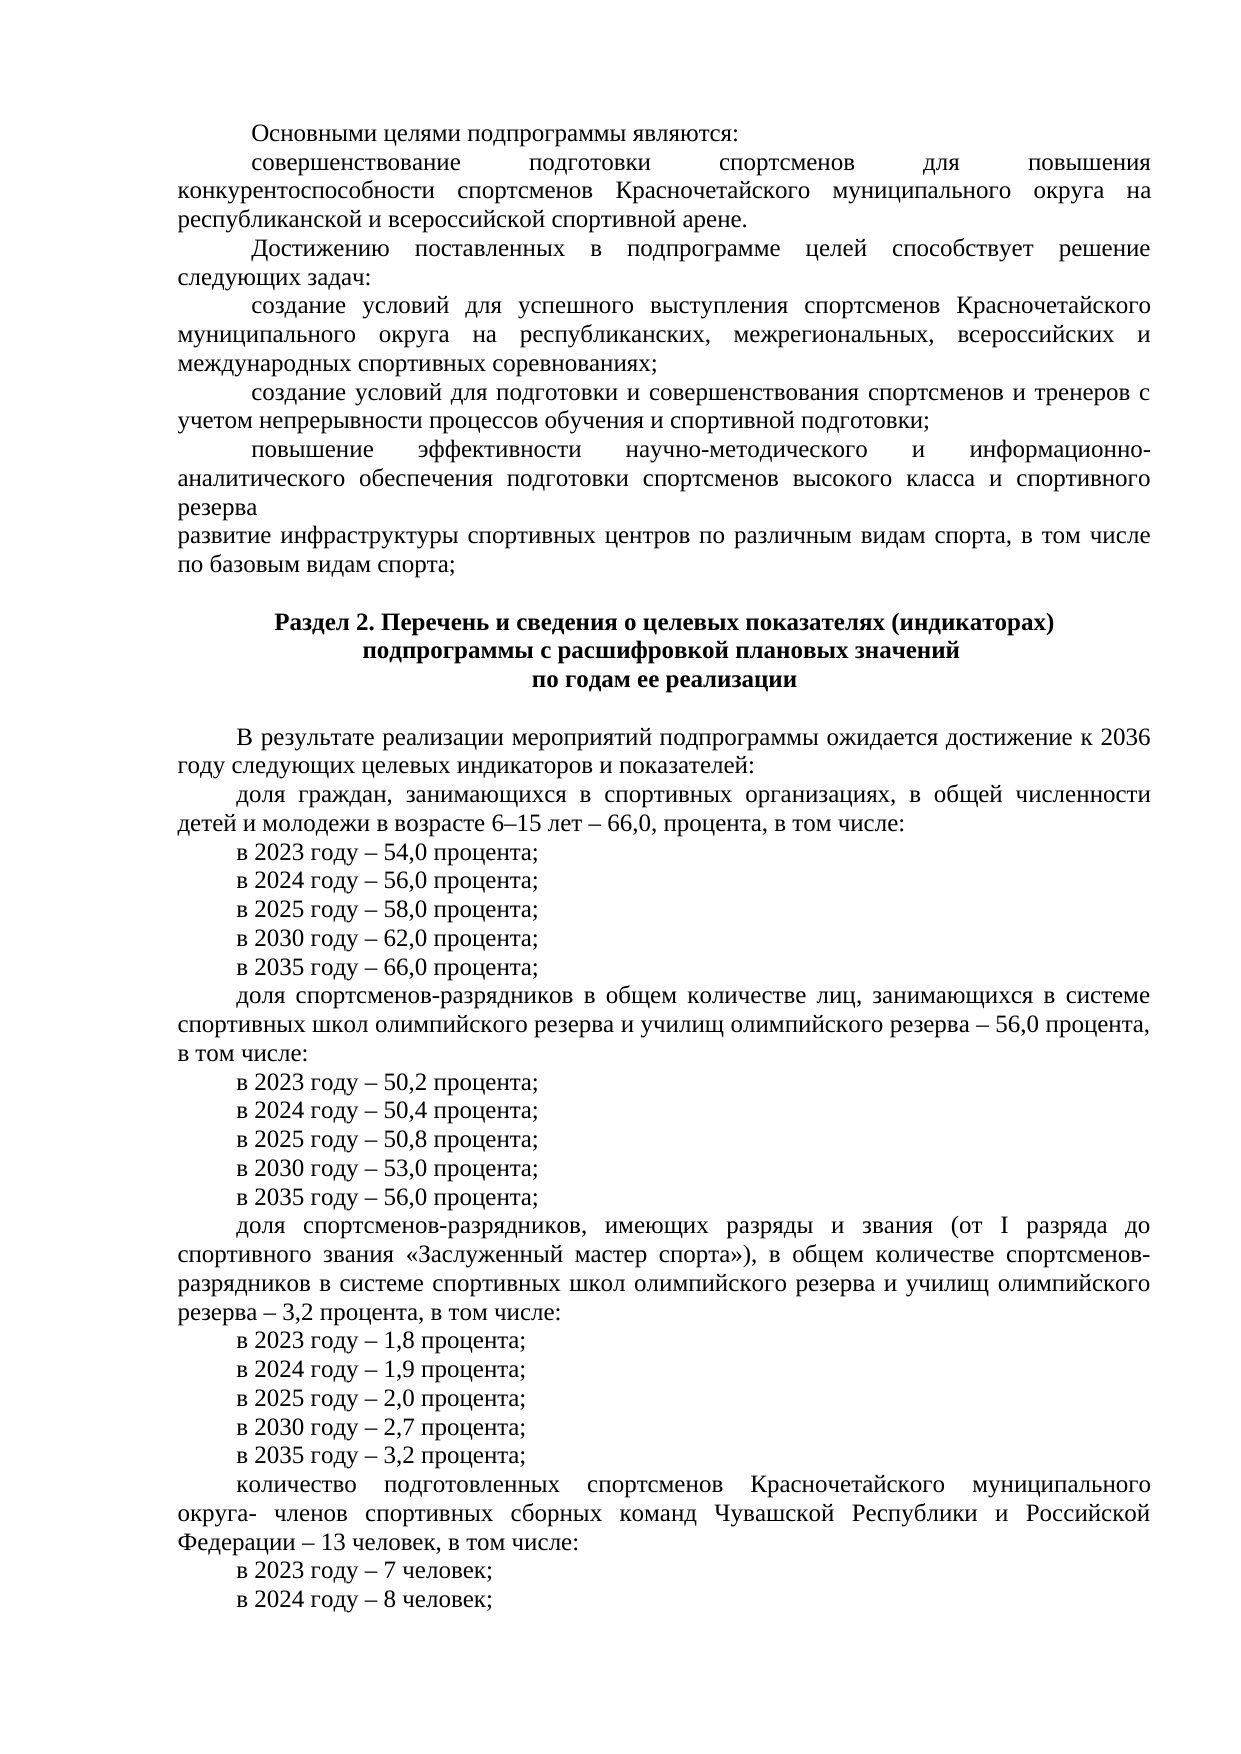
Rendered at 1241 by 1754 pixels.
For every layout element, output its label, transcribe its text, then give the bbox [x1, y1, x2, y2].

text в 2030 году – 62,0 процента; [177, 923, 1152, 952]
text доля граждан, занимающихся в спортивных организациях, в общей численности детей и молодежи в возрасте 6–15 лет – 66,0, процента, в том числе: [177, 779, 1152, 837]
text в 2035 году – 56,0 процента; [177, 1182, 1152, 1211]
text в 2025 году – 50,8 процента; [177, 1124, 1152, 1153]
text в 2023 году – 50,2 процента; [177, 1067, 1152, 1096]
text в 2024 году – 8 человек; [177, 1584, 1152, 1613]
text в 2024 году – 56,0 процента; [177, 866, 1152, 894]
text создание условий для подготовки и совершенствования спортсменов и тренеров с учетом непрерывности процессов обучения и спортивной подготовки; [177, 377, 1152, 434]
text в 2030 году – 53,0 процента; [177, 1153, 1152, 1182]
text в 2024 году – 50,4 процента; [177, 1096, 1152, 1124]
text повышение эффективности научно-методического и информационно-аналитического обеспечения подготовки спортсменов высокого класса и спортивного резерва [177, 434, 1152, 521]
text в 2023 году – 7 человек; [177, 1556, 1152, 1584]
text Достижению поставленных в подпрограмме целей способствует решение следующих задач: [177, 233, 1152, 291]
text в 2024 году – 1,9 процента; [177, 1354, 1152, 1383]
text совершенствование подготовки спортсменов для повышения конкурентоспособности спортсменов Красночетайского муниципального округа на республиканской и всероссийской спортивной арене. [177, 147, 1152, 233]
text в 2025 году – 2,0 процента; [177, 1383, 1152, 1412]
text в 2023 году – 1,8 процента; [177, 1326, 1152, 1354]
text создание условий для успешного выступления спортсменов Красночетайского муниципального округа на республиканских, межрегиональных, всероссийских и международных спортивных соревнованиях; [177, 291, 1152, 377]
text в 2035 году – 3,2 процента; [177, 1441, 1152, 1469]
text развитие инфраструктуры спортивных центров по различным видам спорта, в том числе по базовым видам спорта; [177, 521, 1152, 578]
text В результате реализации мероприятий подпрограммы ожидается достижение к 2036 году следующих целевых индикаторов и показателей: [177, 722, 1152, 779]
text доля спортсменов-разрядников в общем количестве лиц, занимающихся в системе спортивных школ олимпийского резерва и училищ олимпийского резерва – 56,0 процента, в том числе: [177, 981, 1152, 1067]
text доля спортсменов-разрядников, имеющих разряды и звания (от I разряда до спортивного звания «Заслуженный мастер спорта»), в общем количестве спортсменов-разрядников в системе спортивных школ олимпийского резерва и училищ олимпийского резерва – 3,2 процента, в том числе: [177, 1211, 1152, 1326]
text Основными целями подпрограммы являются: [177, 118, 1152, 147]
text в 2025 году – 58,0 процента; [177, 894, 1152, 923]
text в 2035 году – 66,0 процента; [177, 952, 1152, 981]
text количество подготовленных спортсменов Красночетайского муниципального округа- членов спортивных сборных команд Чувашской Республики и Российской Федерации – 13 человек, в том числе: [177, 1469, 1152, 1556]
text в 2030 году – 2,7 процента; [177, 1412, 1152, 1441]
text в 2023 году – 54,0 процента; [177, 837, 1152, 866]
text Раздел 2. Перечень и сведения о целевых показателях (индикаторах) подпрограммы с расшифровкой плановых значений по годам ее реализации [177, 607, 1152, 693]
